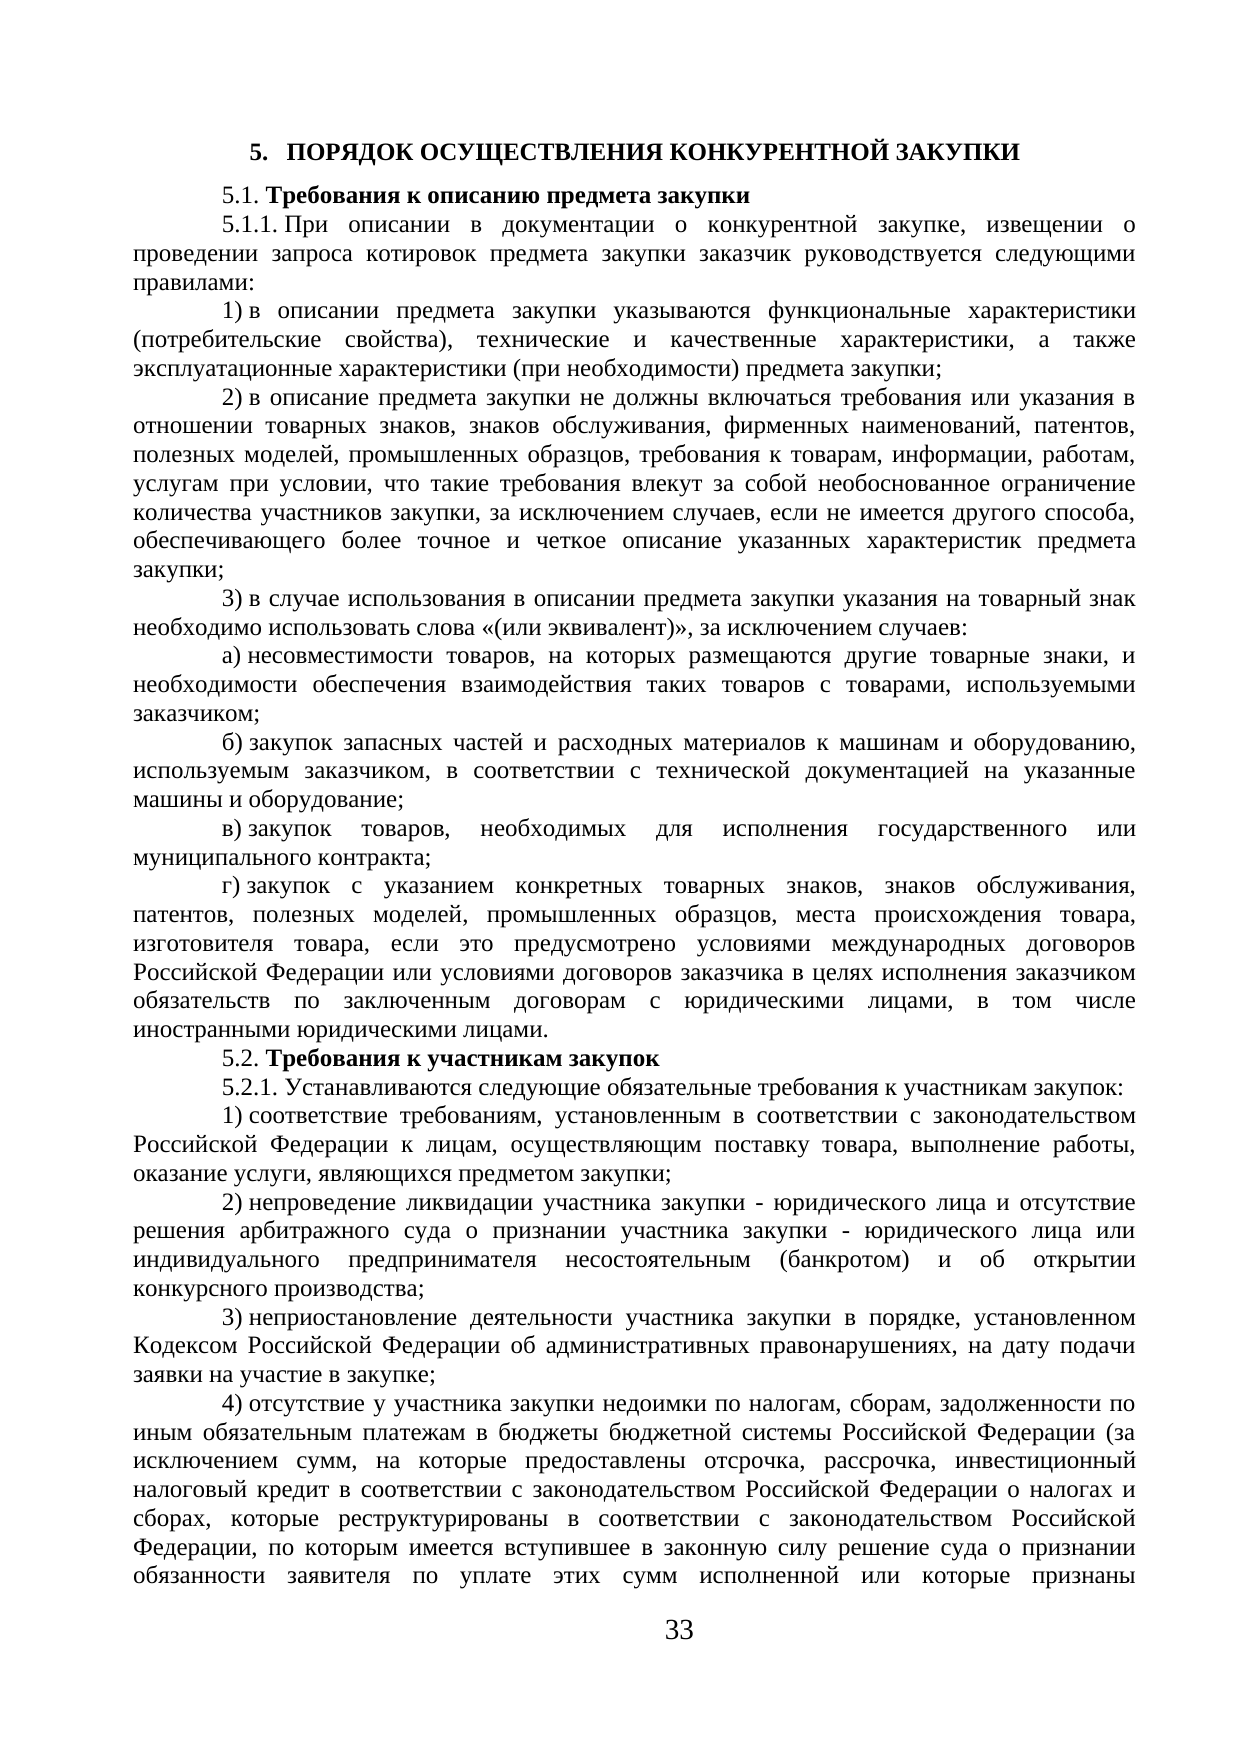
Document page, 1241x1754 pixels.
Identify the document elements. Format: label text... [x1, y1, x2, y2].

list закупок запасных частей и расходных материалов к машинам и оборудованию, используемым заказчиком, в соответствии с технической документацией на указанные машины и оборудование; [133, 727, 1137, 813]
list несовместимости товаров, на которых размещаются другие товарные знаки, и необходимости обеспечения взаимодействия таких товаров с товарами, используемыми заказчиком; [133, 640, 1137, 727]
list закупок товаров, необходимых для исполнения государственного или муниципального контракта; [133, 813, 1137, 870]
subtitle Требования к описанию предмета закупки [133, 180, 1137, 209]
list неприостановление деятельности участника закупки в порядке, установленном Кодексом Российской Федерации об административных правонарушениях, на дату подачи заявки на участие в закупке; [133, 1302, 1137, 1388]
list непроведение ликвидации участника закупки - юридического лица и отсутствие решения арбитражного суда о признании участника закупки - юридического лица или индивидуального предпринимателя несостоятельным (банкротом) и об открытии конкурсного производства; [133, 1187, 1137, 1302]
list в описание предмета закупки не должны включаться требования или указания в отношении товарных знаков, знаков обслуживания, фирменных наименований, патентов, полезных моделей, промышленных образцов, требования к товарам, информации, работам, услугам при условии, что такие требования влекут за собой необоснованное ограничение количества участников закупки, за исключением случаев, если не имеется другого способа, обеспечивающего более точное и четкое описание указанных характеристик предмета закупки; [133, 382, 1137, 583]
list в описании предмета закупки указываются функциональные характеристики (потребительские свойства), технические и качественные характеристики, а также эксплуатационные характеристики (при необходимости) предмета закупки; [133, 295, 1137, 382]
list Устанавливаются следующие обязательные требования к участникам закупок: [133, 1072, 1137, 1100]
list закупок с указанием конкретных товарных знаков, знаков обслуживания, патентов, полезных моделей, промышленных образцов, места происхождения товара, изготовителя товара, если это предусмотрено условиями международных договоров Российской Федерации или условиями договоров заказчика в целях исполнения заказчиком обязательств по заключенным договорам с юридическими лицами, в том числе иностранными юридическими лицами. [133, 870, 1137, 1043]
subtitle Требования к участникам закупок [133, 1043, 1137, 1072]
list При описании в документации о конкурентной закупке, извещении о проведении запроса котировок предмета закупки заказчик руководствуется следующими правилами: [133, 209, 1137, 295]
list в случае использования в описании предмета закупки указания на товарный знак необходимо использовать слова «(или эквивалент)», за исключением случаев: [133, 583, 1137, 640]
list соответствие требованиям, установленным в соответствии с законодательством Российской Федерации к лицам, осуществляющим поставку товара, выполнение работы, оказание услуги, являющихся предметом закупки; [133, 1100, 1137, 1187]
subtitle ПОРЯДОК ОСУЩЕСТВЛЕНИЯ КОНКУРЕНТНОЙ ЗАКУПКИ [133, 137, 1137, 166]
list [133, 1388, 1137, 1589]
